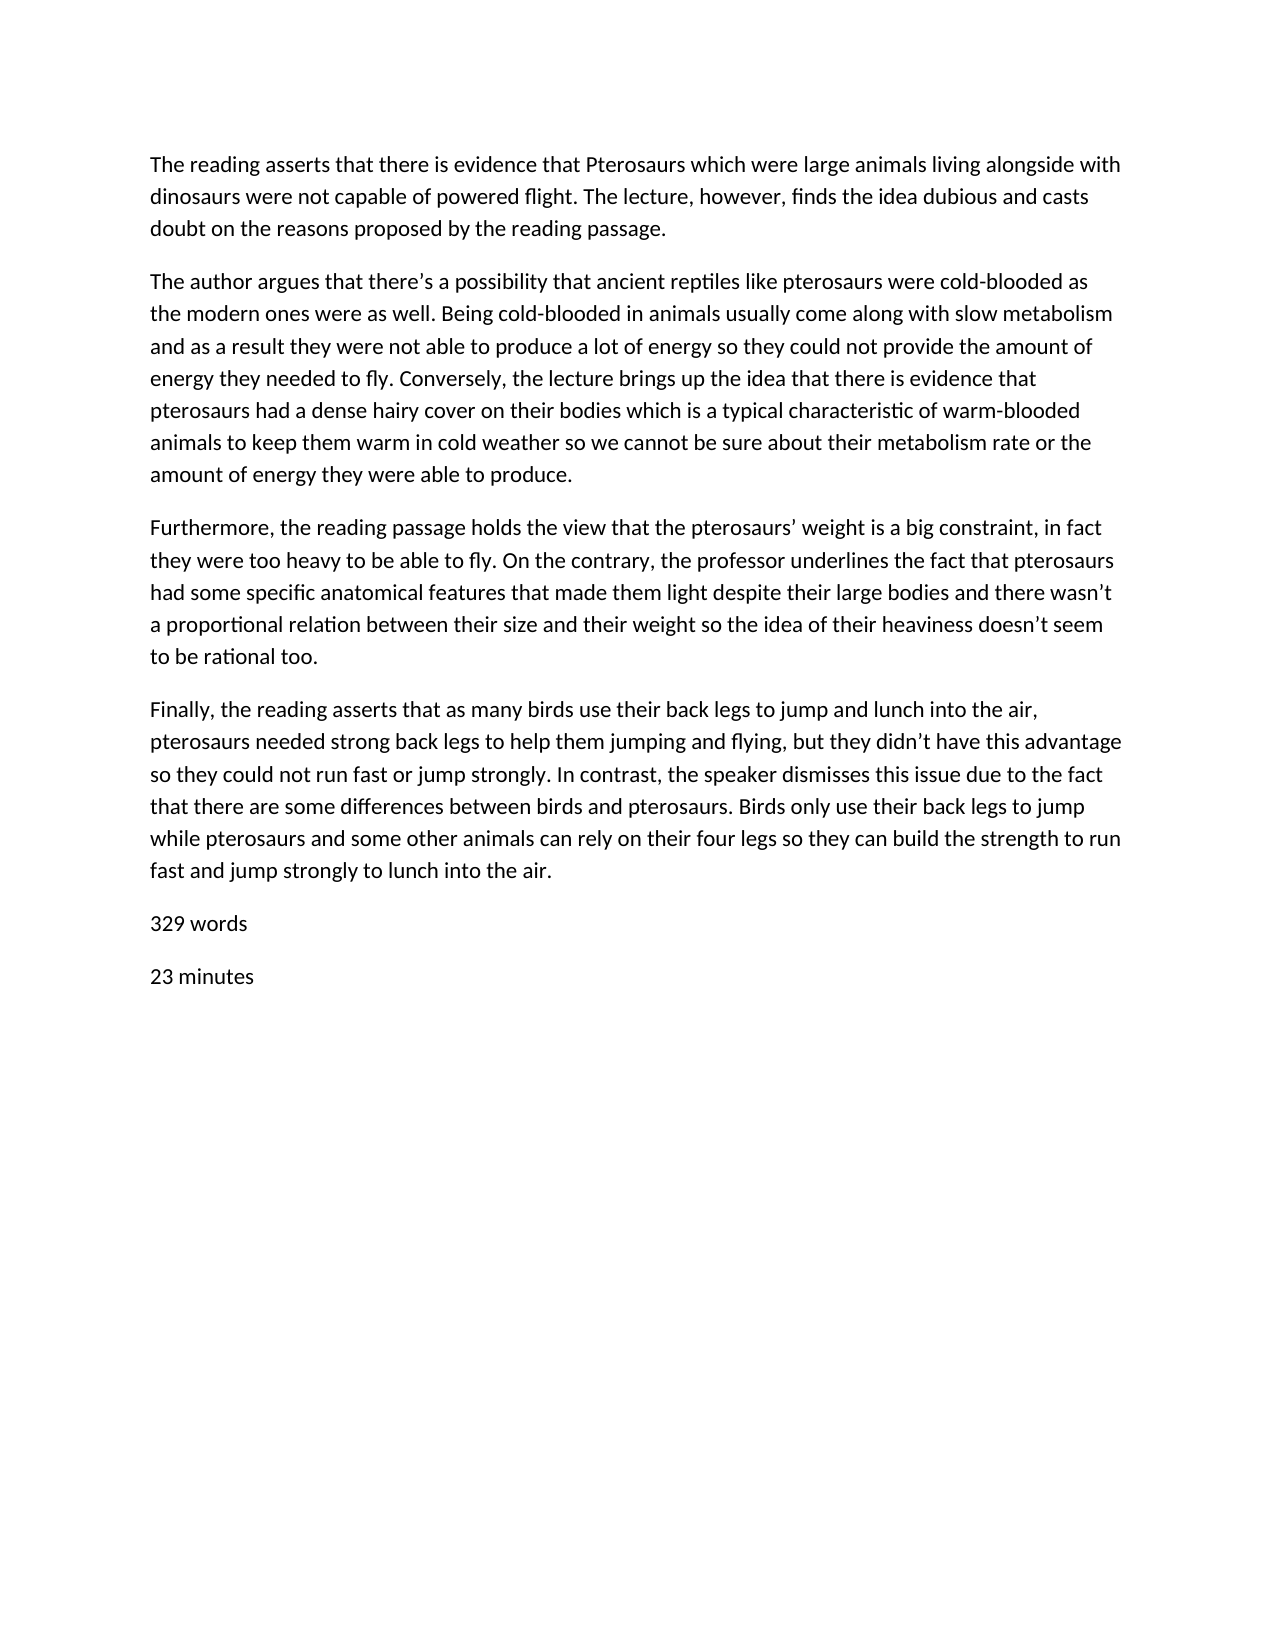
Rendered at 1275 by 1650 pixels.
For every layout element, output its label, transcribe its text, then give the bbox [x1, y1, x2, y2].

text Finally, the reading asserts that as many birds use their back legs to jump and lunch into the air, pterosaurs needed strong back legs to help them jumping and flying, but they didn’t have this advantage so they could not run fast or jump strongly. In contrast, the speaker dismisses this issue due to the fact that there are some differences between birds and pterosaurs. Birds only use their back legs to jump while pterosaurs and some other animals can rely on their four legs so they can build the strength to run fast and jump strongly to lunch into the air. [150, 695, 1125, 884]
text Furthermore, the reading passage holds the view that the pterosaurs’ weight is a big constraint, in fact they were too heavy to be able to fly. On the contrary, the professor underlines the fact that pterosaurs had some specific anatomical features that made them light despite their large bodies and there wasn’t a proportional relation between their size and their weight so the idea of their heaviness doesn’t seem to be rational too. [150, 513, 1125, 670]
text The reading asserts that there is evidence that Pterosaurs which were large animals living alongside with dinosaurs were not capable of powered flight. The lecture, however, finds the idea dubious and casts doubt on the reasons proposed by the reading passage. [150, 150, 1125, 242]
text The author argues that there’s a possibility that ancient reptiles like pterosaurs were cold-blooded as the modern ones were as well. Being cold-blooded in animals usually come along with slow metabolism and as a result they were not able to produce a lot of energy so they could not provide the amount of energy they needed to fly. Conversely, the lecture brings up the idea that there is evidence that pterosaurs had a dense hairy cover on their bodies which is a typical characteristic of warm-blooded animals to keep them warm in cold weather so we cannot be sure about their metabolism rate or the amount of energy they were able to produce. [150, 267, 1125, 488]
text 23 minutes [150, 962, 1125, 990]
text 329 words [150, 909, 1125, 937]
